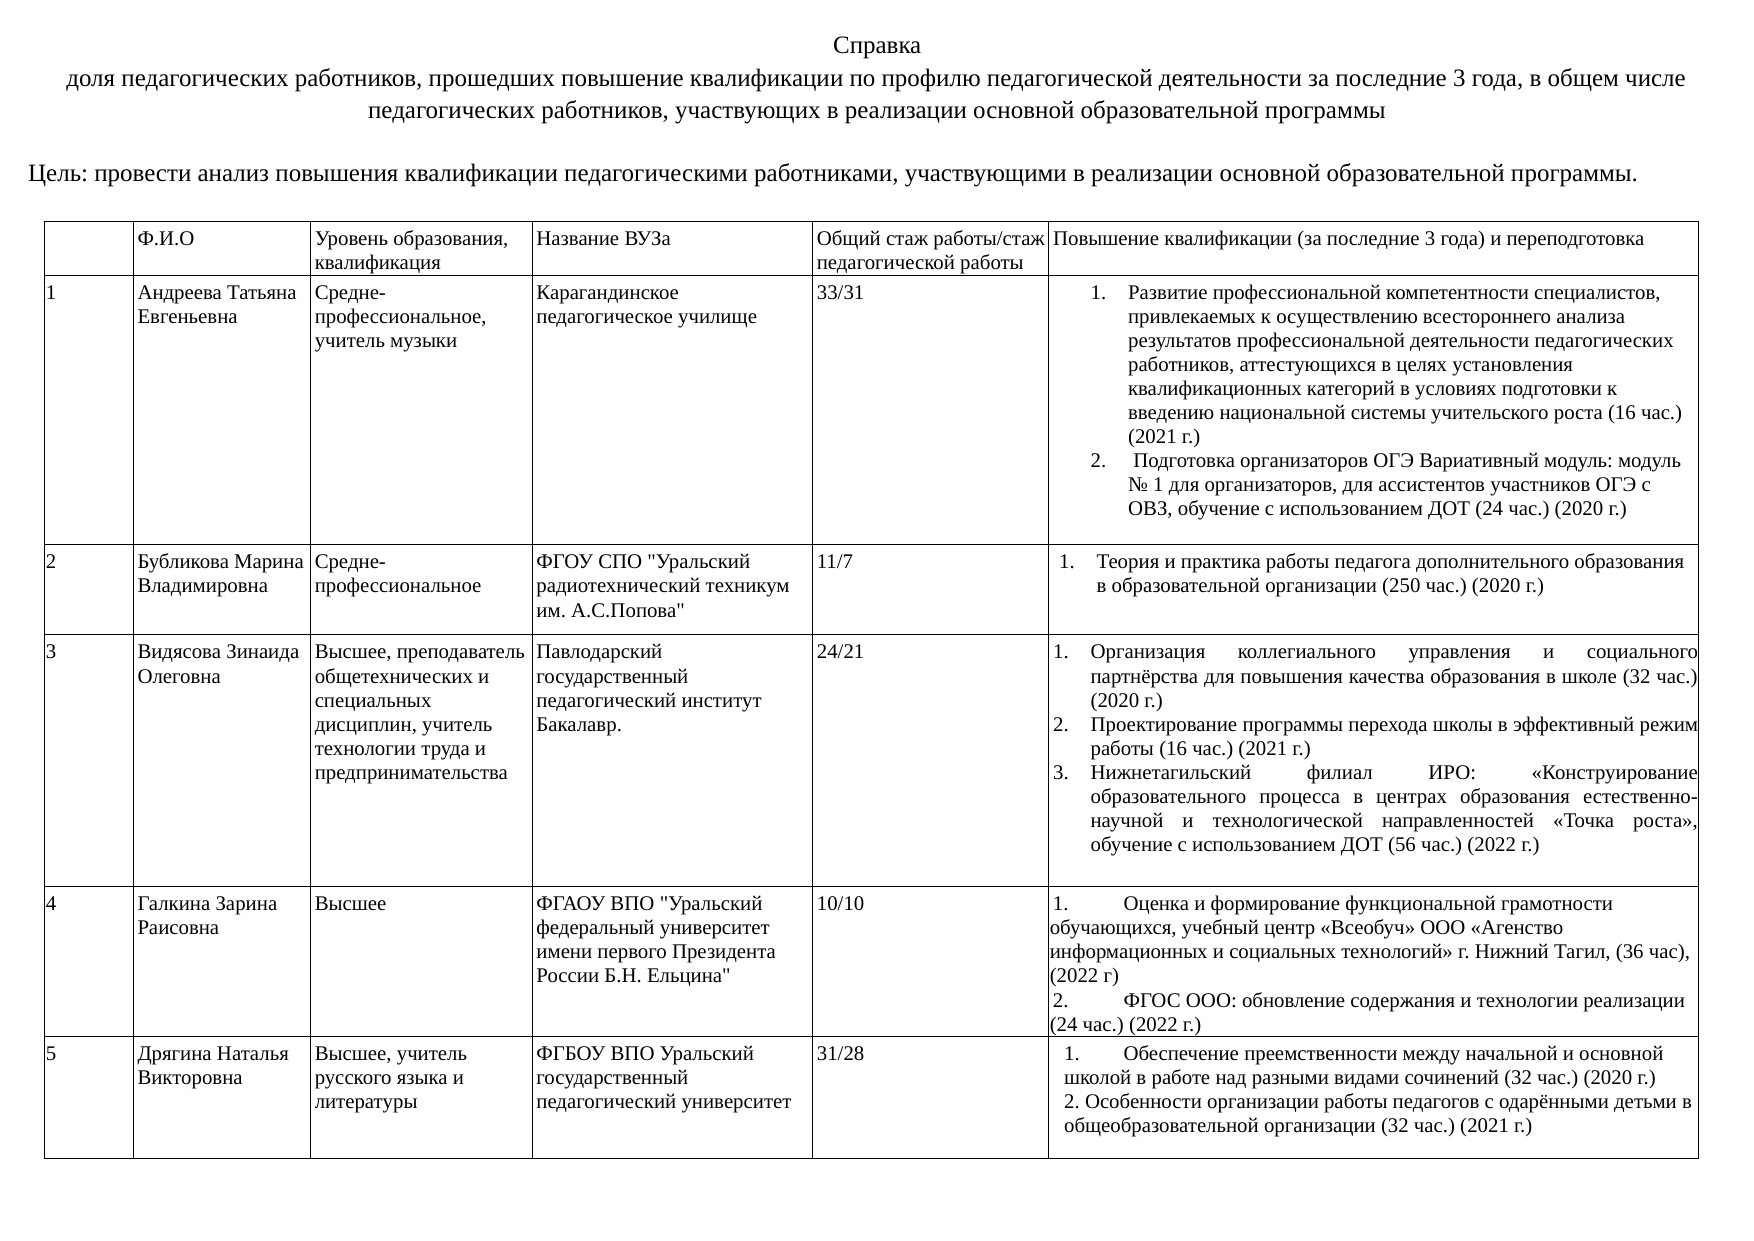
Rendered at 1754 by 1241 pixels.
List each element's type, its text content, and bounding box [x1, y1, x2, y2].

table_cell 24/21 [813, 635, 1048, 886]
table_cell Галкина Зарина Раисовна [134, 887, 310, 1036]
table_header Уровень образования, квалификация [311, 222, 532, 275]
table_cell 2 [45, 545, 133, 634]
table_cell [311, 1037, 532, 1158]
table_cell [533, 1037, 812, 1158]
table_cell 3 [45, 635, 133, 886]
table_cell 11/7 [813, 545, 1048, 634]
text Справка [31, 30, 1723, 59]
table_cell 31/28 [813, 1037, 1048, 1158]
text Цель: провести анализ повышения квалификации педагогическими работниками, участвующими в реализации основной образовательной программы. [28, 158, 1723, 187]
table_header Общий стаж работы/стаж педагогической работы [813, 222, 1048, 275]
table_cell Развитие профессиональной компетентности специалистов, привлекаемых к осуществлению всестороннего анализа результатов профессиональной деятельности педагогических работников, аттестующихся в целях установления квалификационных категорий в условиях подготовки к введению национальной системы учительского роста (16 час.) (2021 г.) Подготовка организаторов ОГЭ Вариативный модуль: модуль № 1 для организаторов, для ассистентов участников ОГЭ с ОВЗ, обучение с использованием ДОТ (24 час.) (2020 г.) [1049, 276, 1698, 544]
table_cell Высшее [311, 887, 532, 1036]
table_cell 33/31 [813, 276, 1048, 544]
table_header Повышение квалификации (за последние 3 года) и переподготовка [1049, 222, 1698, 275]
table_cell Андреева Татьяна Евгеньевна [134, 276, 310, 544]
table_cell Оценка и формирование функциональной грамотности обучающихся, учебный центр «Всеобуч» ООО «Агенство информационных и социальных технологий» г. Нижний Тагил, (36 час), (2022 г) ФГОС ООО: обновление содержания и технологии реализации (24 час.) (2022 г.) [1049, 887, 1698, 1036]
table_cell Павлодарский государственный педагогический институт Бакалавр. [533, 635, 812, 886]
table_cell Организация коллегиального управления и социального партнёрства для повышения качества образования в школе (32 час.) (2020 г.) Проектирование программы перехода школы в эффективный режим работы (16 час.) (2021 г.) Нижнетагильский филиал ИРО: «Конструирование образовательного процесса в центрах образования естественно-научной и технологической направленностей «Точка роста», обучение с использованием ДОТ (56 час.) (2022 г.) [1049, 635, 1698, 886]
table_cell 4 [45, 887, 133, 1036]
table_header [45, 222, 133, 275]
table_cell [134, 1037, 310, 1158]
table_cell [1049, 1037, 1698, 1158]
table_cell 10/10 [813, 887, 1048, 1036]
table_cell 5 [45, 1037, 133, 1158]
table_cell Карагандинское педагогическое училище [533, 276, 812, 544]
table_cell Теория и практика работы педагога дополнительного образования в образовательной организации (250 час.) (2020 г.) [1049, 545, 1698, 634]
text доля педагогических работников, прошедших повышение квалификации по профилю педагогической деятельности за последние 3 года, в общем числе педагогических работников, участвующих в реализации основной образовательной программы [31, 63, 1722, 124]
table_cell Средне-профессиональное [311, 545, 532, 634]
table_cell Средне-профессиональное, учитель музыки [311, 276, 532, 544]
table_cell Бубликова Марина Владимировна [134, 545, 310, 634]
table_cell Видясова Зинаида Олеговна [134, 635, 310, 886]
table_cell Высшее, преподаватель общетехнических и специальных дисциплин, учитель технологии труда и предпринимательства [311, 635, 532, 886]
table_cell 1 [45, 276, 133, 544]
table_header Ф.И.О [134, 222, 310, 275]
table_cell ФГАОУ ВПО "Уральский федеральный университет имени первого Президента России Б.Н. Ельцина" [533, 887, 812, 1036]
table_header Название ВУЗа [533, 222, 812, 275]
table_cell ФГОУ СПО "Уральский радиотехнический техникум им. А.С.Попова" [533, 545, 812, 634]
